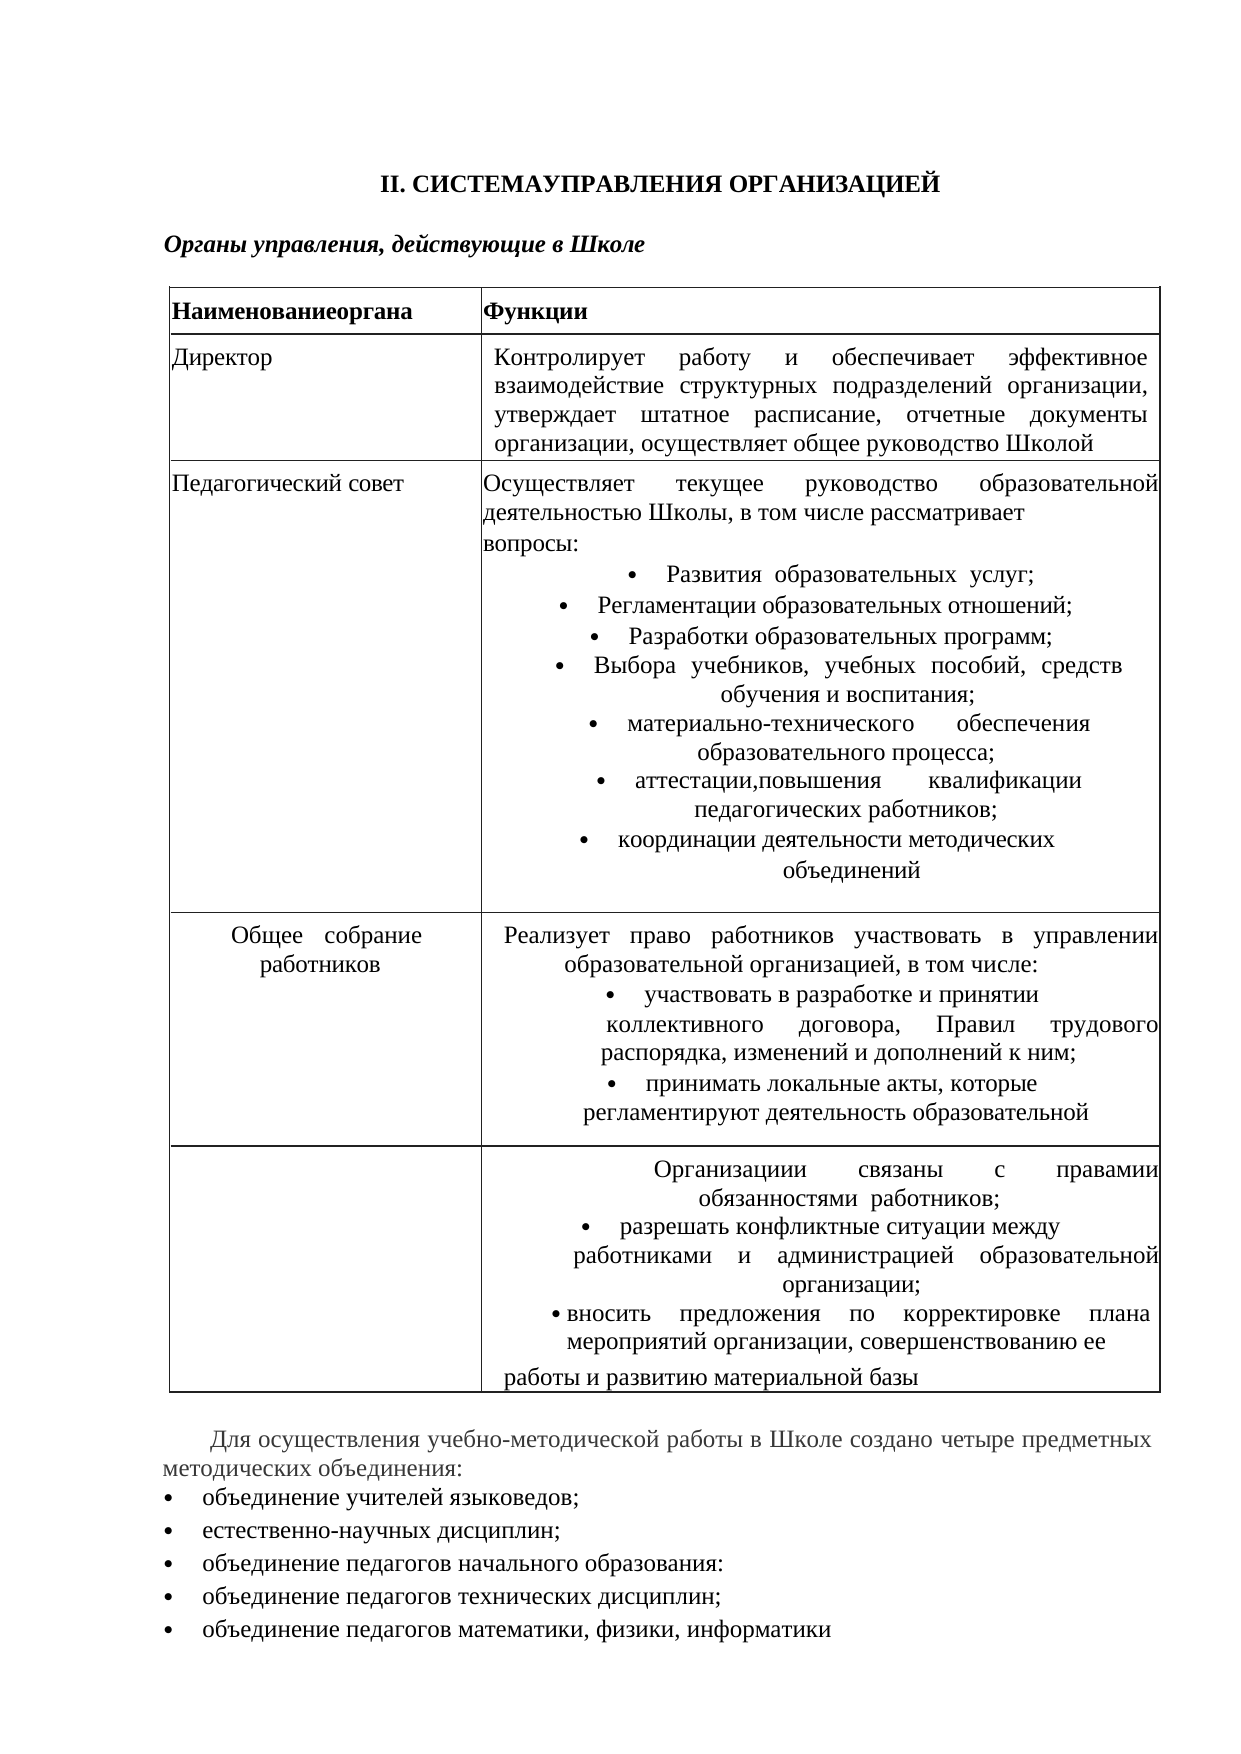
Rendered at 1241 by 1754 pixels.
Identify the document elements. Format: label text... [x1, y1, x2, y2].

table_cell Контролирует работу и обеспечивает эффективное взаимодействие структурных подразделений организации, утверждает штатное расписание, отчетные документы организации, осуществляет общее руководство Школой [482, 335, 1159, 460]
table_cell [170, 1146, 481, 1391]
list объединение педагогов начального образования: [164, 1548, 1240, 1577]
text Для осуществления учебно-методической работы в Школе создано четыре предметных методических объединения: [162, 1424, 1152, 1482]
list СИСТЕМАУПРАВЛЕНИЯ ОРГАНИЗАЦИЕЙ [380, 169, 1240, 197]
table_header Функции [482, 288, 1159, 333]
list объединение педагогов математики, физики, информатики [164, 1614, 1240, 1643]
table_cell Организациии связаны с правамии обязанностями работников; разрешать конфликтные ситуации между работниками и администрацией образовательной организации; вносить предложения по корректировке плана мероприятий организации, совершенствованию ее работы и развитию материальной базы [482, 1147, 1159, 1391]
table_cell Общее собрание работников [170, 913, 481, 1145]
subtitle Органы управления, действующие в Школе [164, 229, 1165, 258]
list естественно-научных дисциплин; [164, 1515, 1240, 1544]
list объединение педагогов технических дисциплин; [164, 1581, 1240, 1610]
table_header Наименованиеоргана [170, 288, 481, 333]
list объединение учителей языковедов; [164, 1482, 1240, 1511]
table_cell Педагогический совет [170, 461, 481, 911]
table_cell Директор [170, 334, 481, 460]
table_cell Осуществляет текущее руководство образовательной деятельностью Школы, в том числе рассматривает вопросы: Развития образовательных услуг; Регламентации образовательных отношений; Разработки образовательных программ; Выбора учебников, учебных пособий, средств обучения и воспитания; материально-технического обеспечения образовательного процесса; аттестации,повышения квалификации педагогических работников; координации деятельности методических объединений [482, 461, 1159, 911]
table_cell Реализует право работников участвовать в управлении образовательной организацией, в том числе: участвовать в разработке и принятии коллективного договора, Правил трудового распорядка, изменений и дополнений к ним; принимать локальные акты, которые регламентируют деятельность образовательной [482, 913, 1159, 1145]
